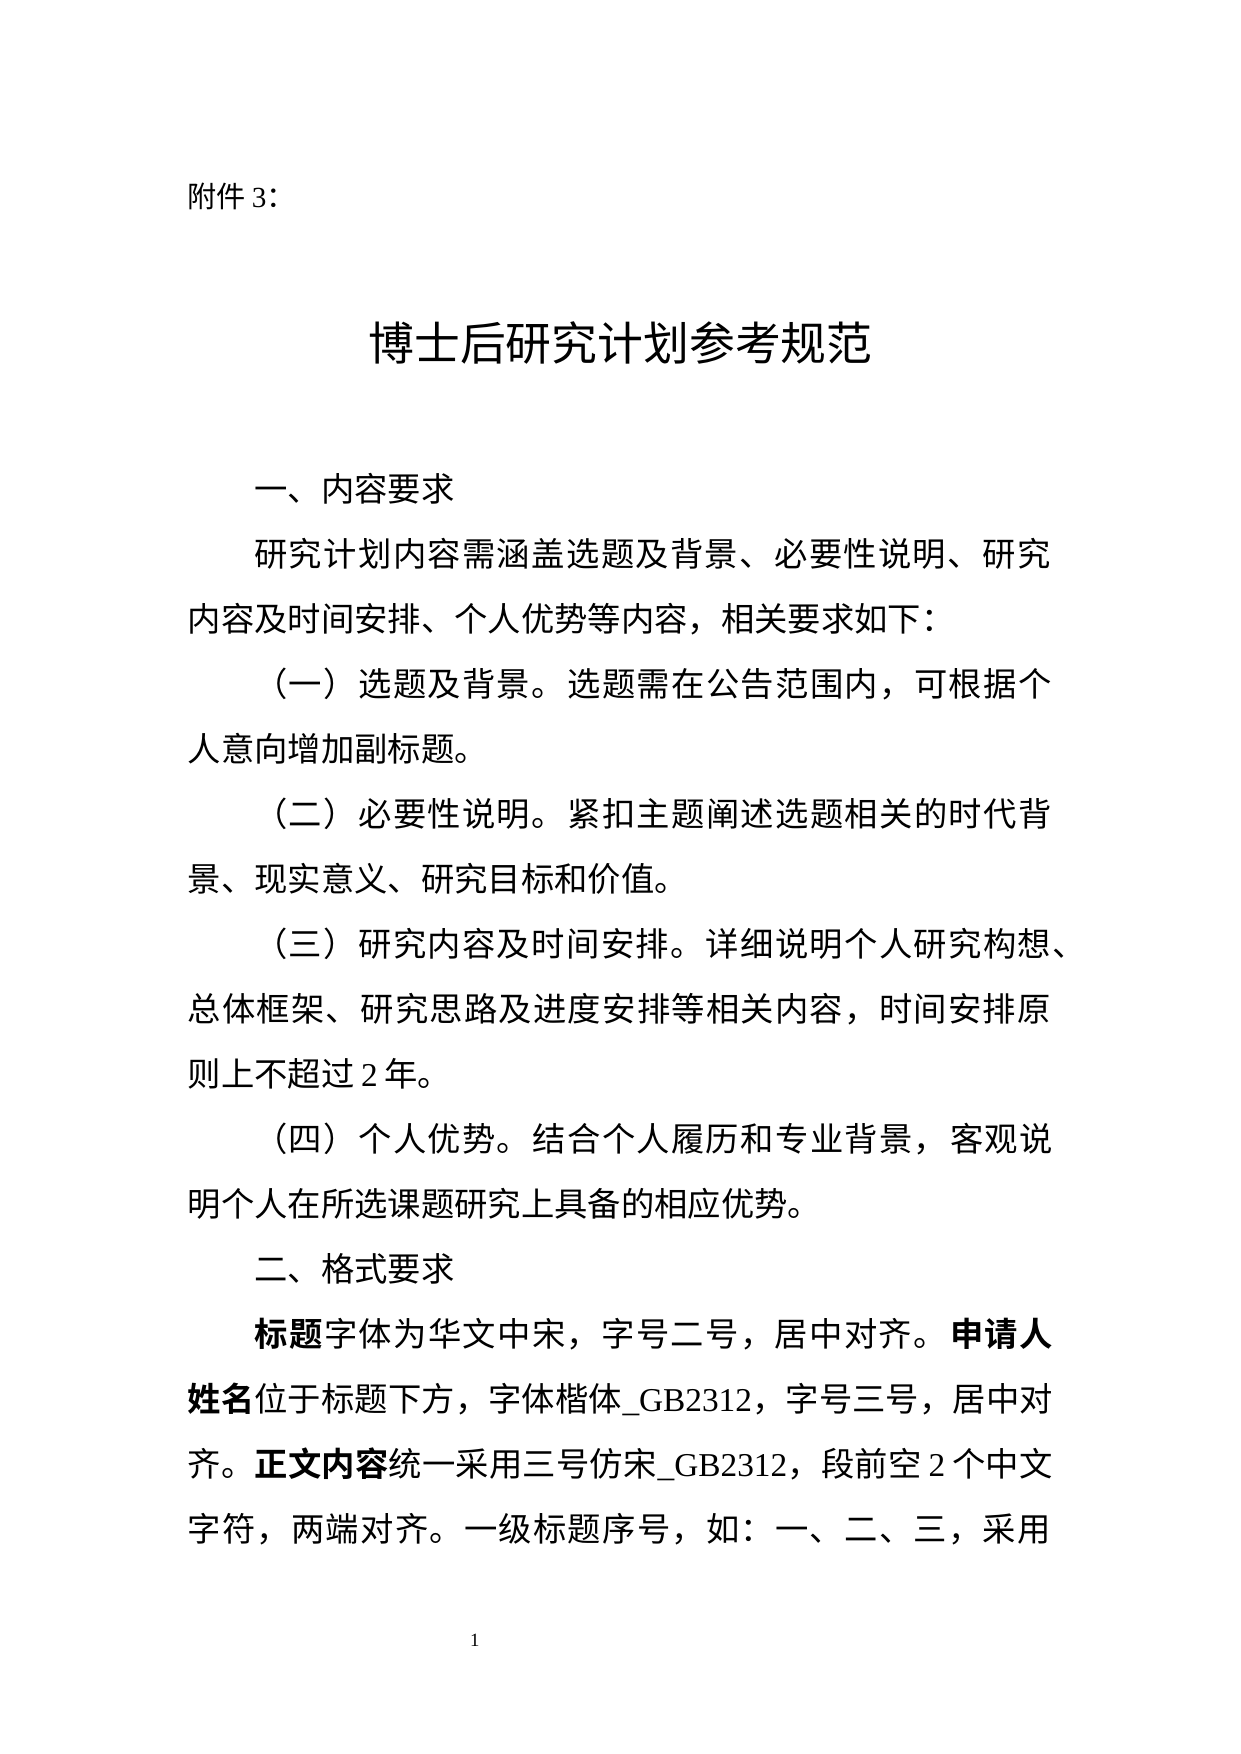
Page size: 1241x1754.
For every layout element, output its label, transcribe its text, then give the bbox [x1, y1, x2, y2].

text 二、格式要求 [187, 1234, 1053, 1299]
text 博士后研究计划参考规范 [187, 292, 1053, 389]
text 研究计划内容需涵盖选题及背景、必要性说明、研究内容及时间安排、个人优势等内容，相关要求如下： [187, 519, 1053, 649]
text （三）研究内容及时间安排。详细说明个人研究构想、总体框架、研究思路及进度安排等相关内容，时间安排原则上不超过2年。 [187, 909, 1053, 1104]
text （二）必要性说明。紧扣主题阐述选题相关的时代背景、现实意义、研究目标和价值。 [187, 779, 1053, 909]
text （一）选题及背景。选题需在公告范围内，可根据个人意向增加副标题。 [187, 649, 1053, 779]
text 一、内容要求 [187, 454, 1053, 519]
text 附件3： [187, 162, 1053, 227]
text （四）个人优势。结合个人履历和专业背景，客观说明个人在所选课题研究上具备的相应优势。 [187, 1104, 1053, 1234]
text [187, 1299, 1053, 1559]
